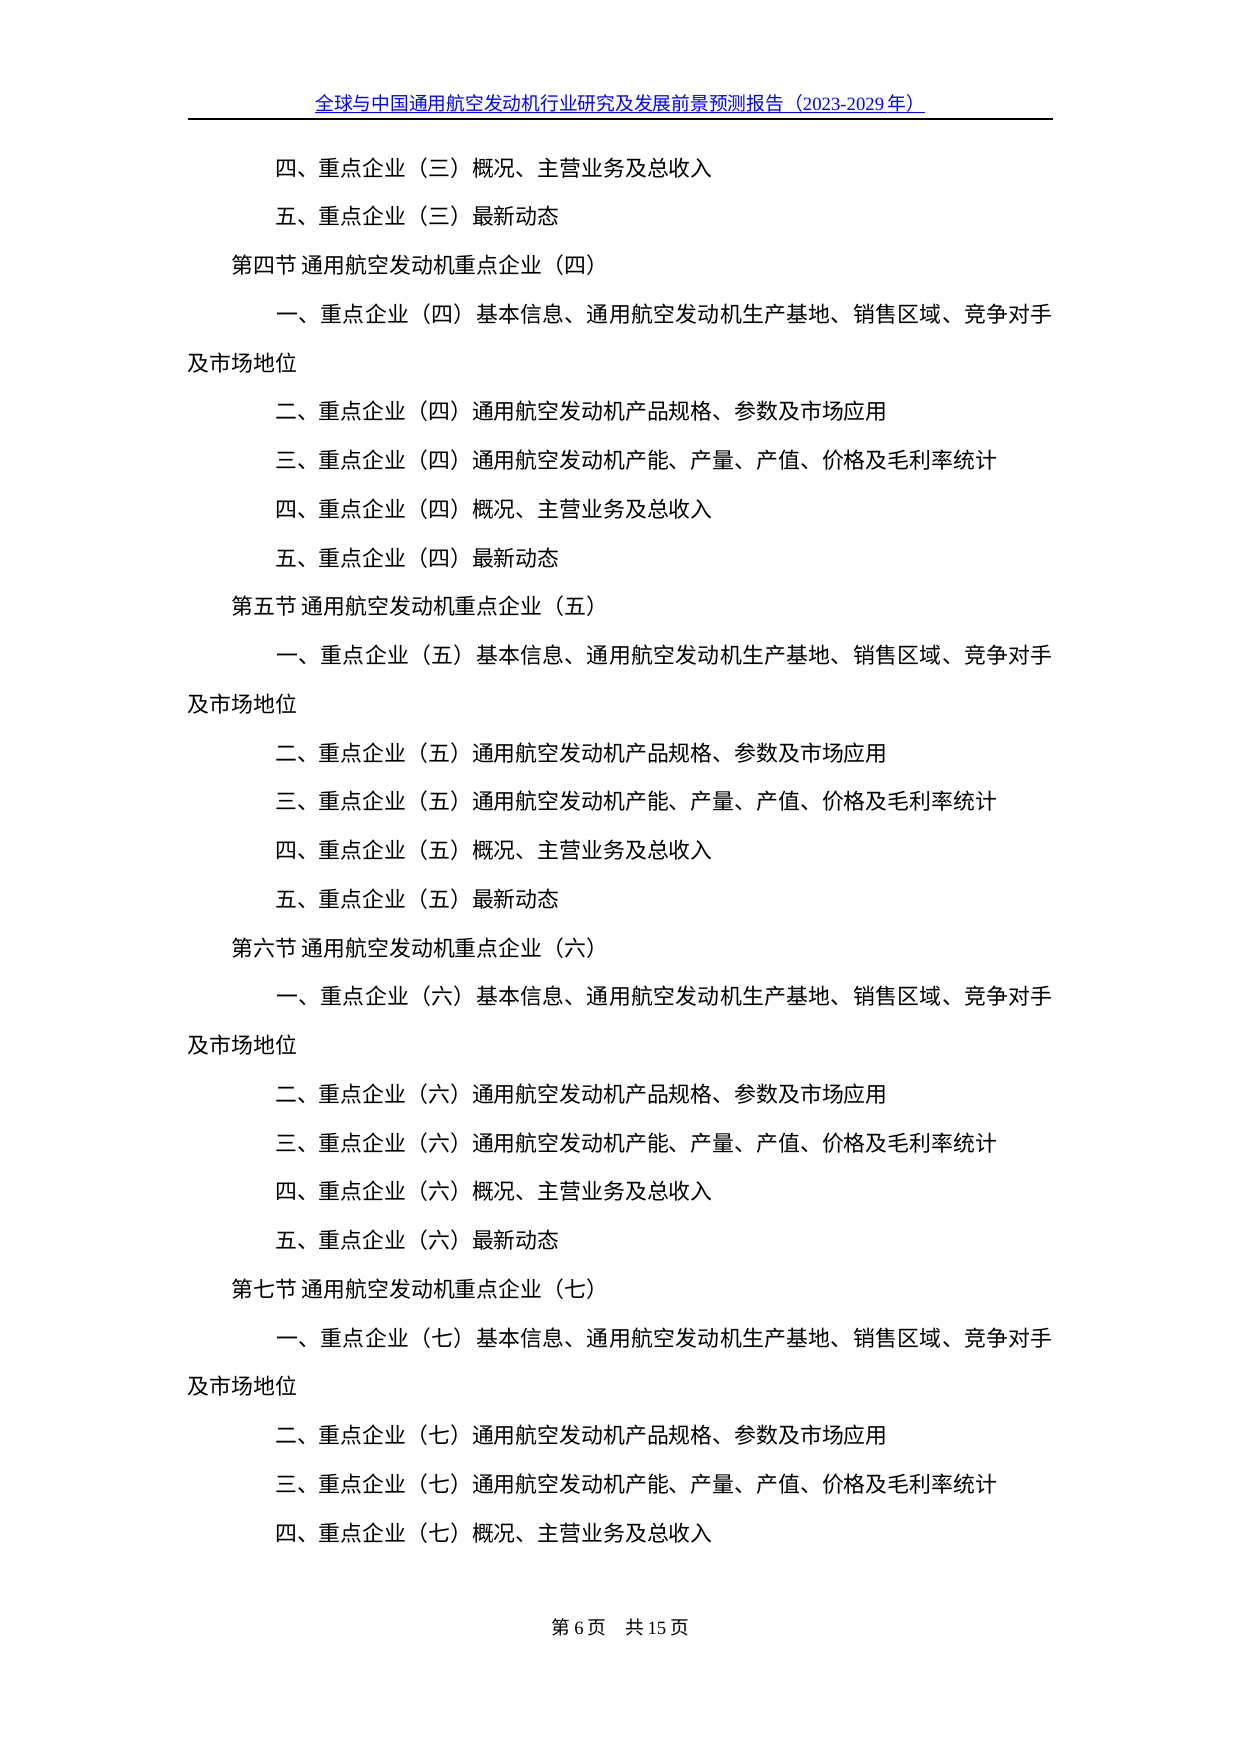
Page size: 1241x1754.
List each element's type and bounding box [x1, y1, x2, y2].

text [187, 150, 1053, 1548]
